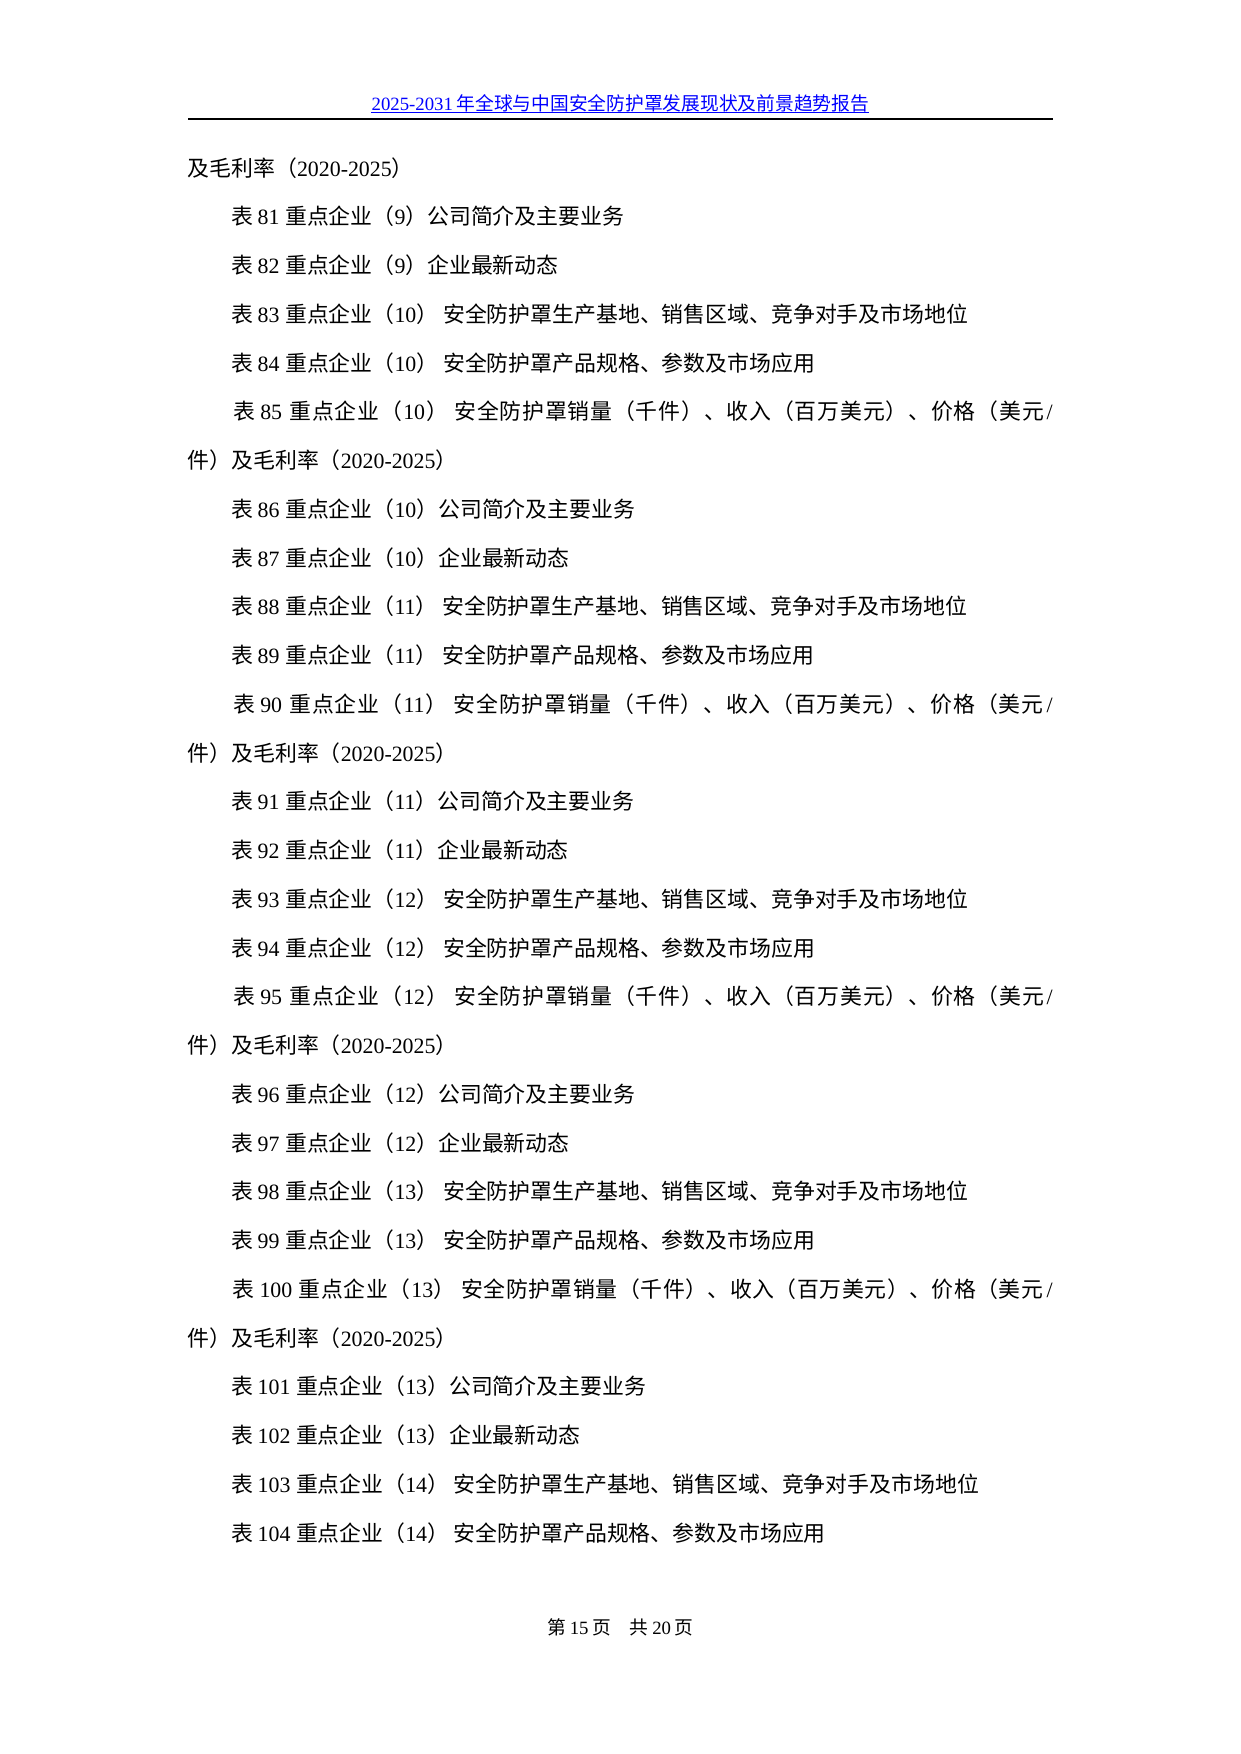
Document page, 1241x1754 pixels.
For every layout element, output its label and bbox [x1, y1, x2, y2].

text [187, 150, 1053, 1548]
